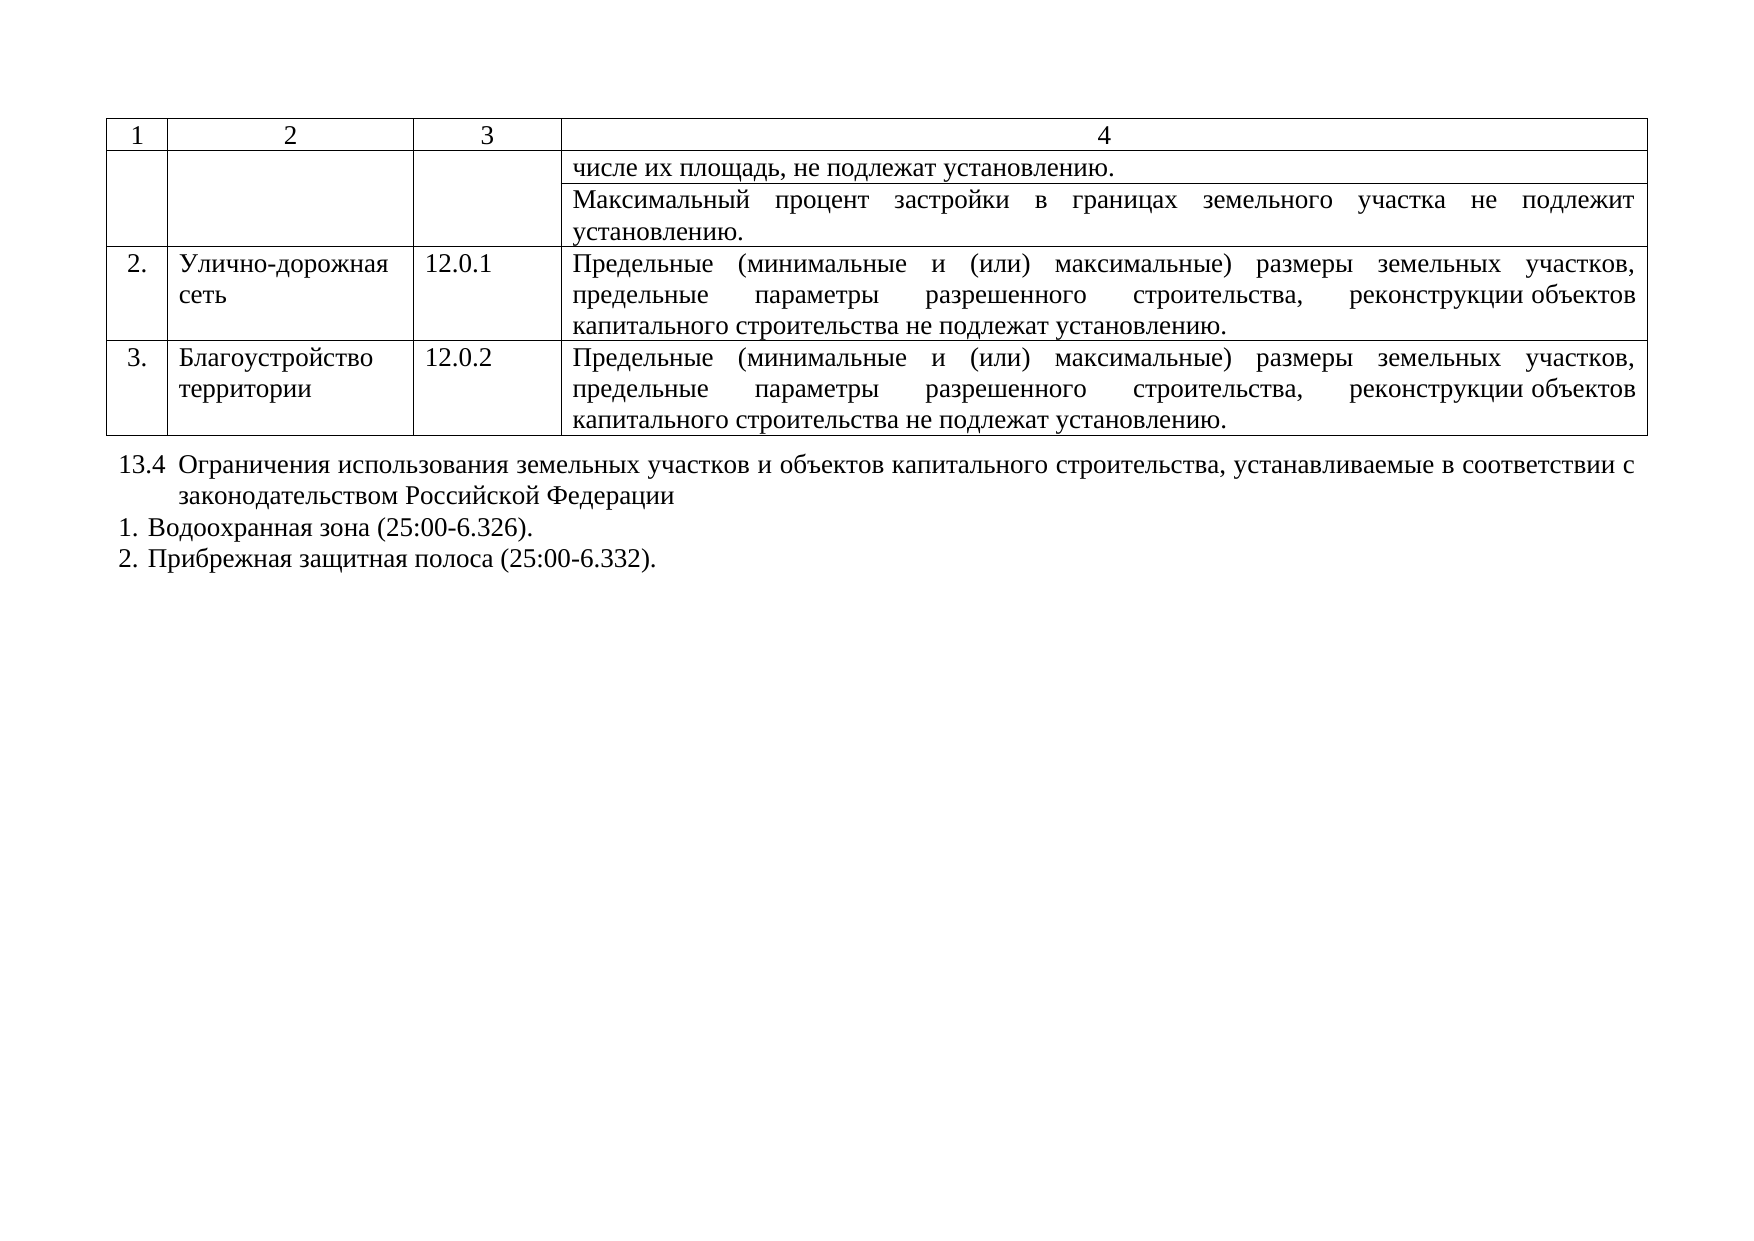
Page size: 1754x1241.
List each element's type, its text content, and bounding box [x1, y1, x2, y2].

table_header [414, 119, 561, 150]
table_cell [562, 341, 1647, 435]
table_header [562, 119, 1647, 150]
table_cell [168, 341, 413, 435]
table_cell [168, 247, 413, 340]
subtitle Ограничения использования земельных участков и объектов капитального строительства, устанавливаемые в соответствии с законодательством Российской Федерации [118, 448, 1636, 511]
list Водоохранная зона (25:00-6.326). [118, 511, 1636, 542]
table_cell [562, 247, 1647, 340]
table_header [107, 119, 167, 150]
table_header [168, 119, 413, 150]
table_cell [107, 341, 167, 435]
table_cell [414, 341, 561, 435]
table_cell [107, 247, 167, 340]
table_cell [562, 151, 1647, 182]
list Прибрежная защитная полоса (25:00-6.332). [118, 542, 1636, 573]
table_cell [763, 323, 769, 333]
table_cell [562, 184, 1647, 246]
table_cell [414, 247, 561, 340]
